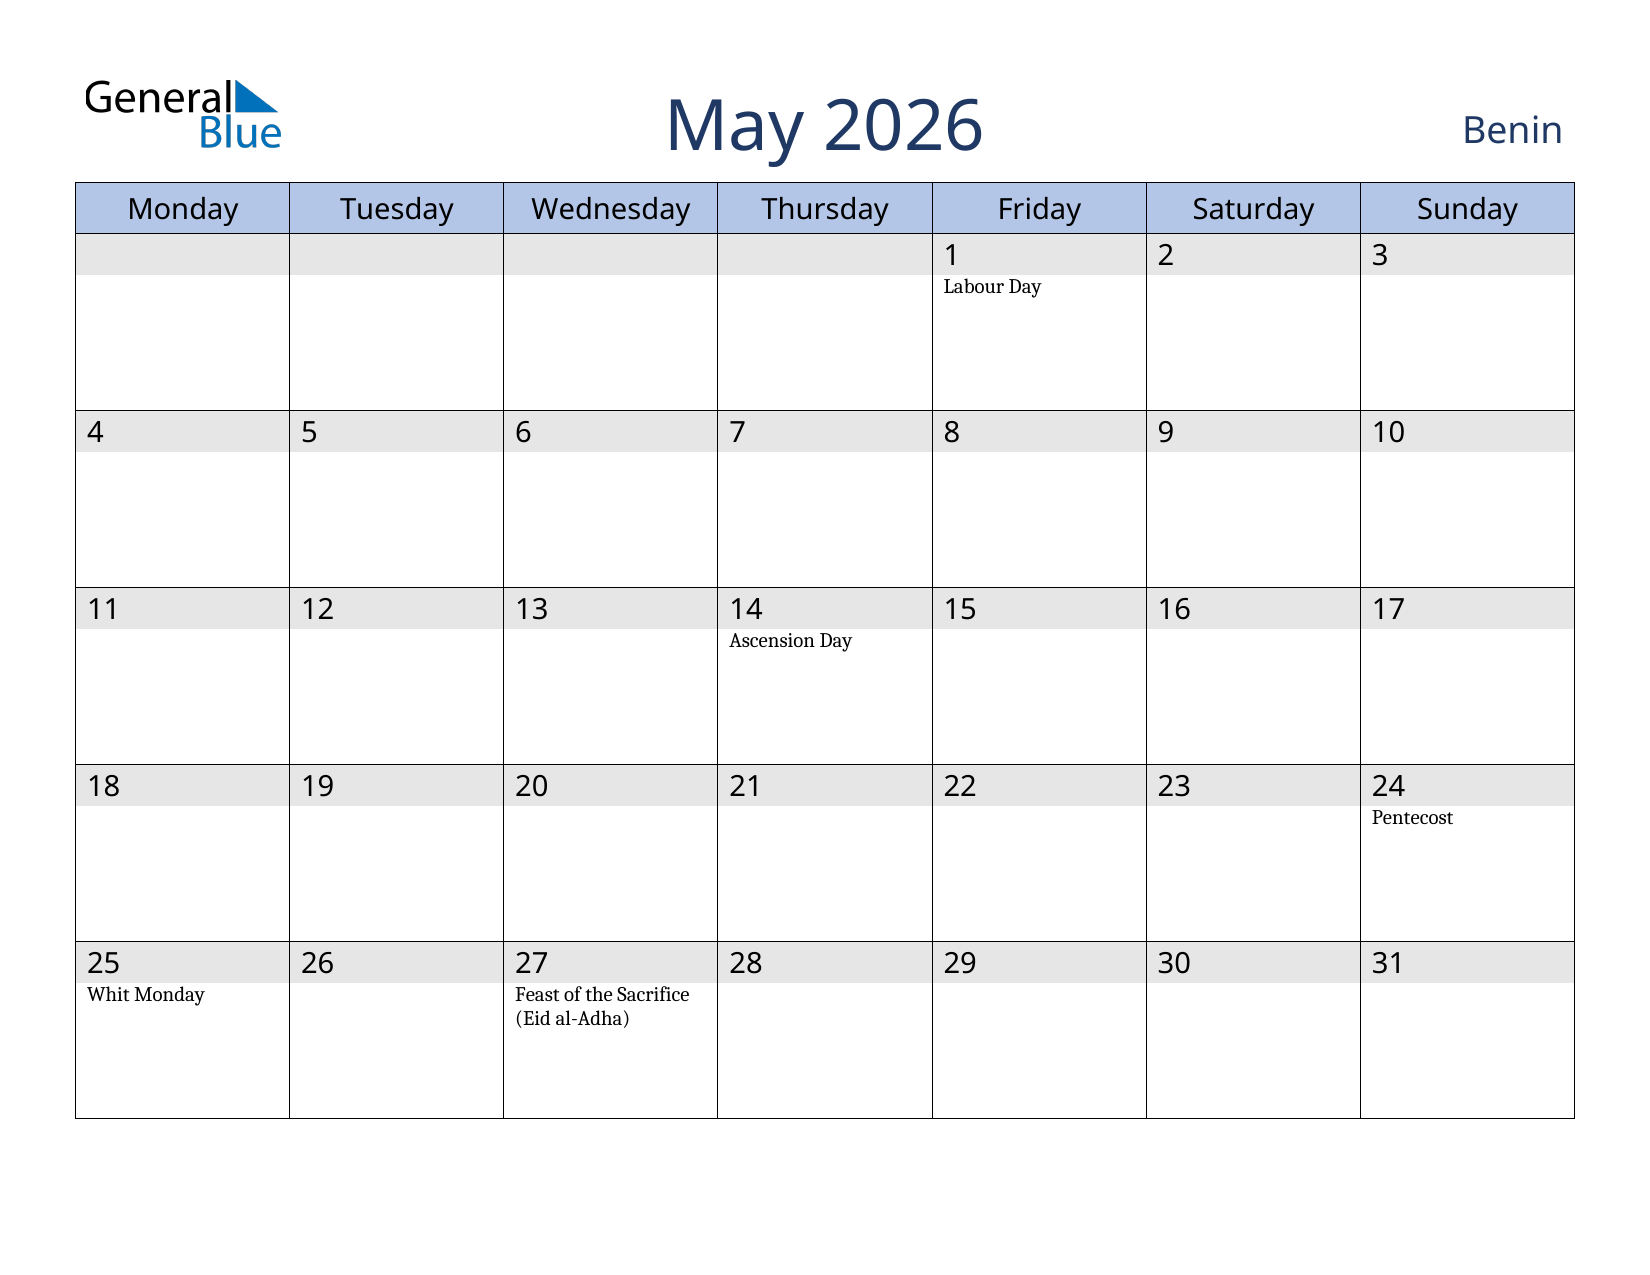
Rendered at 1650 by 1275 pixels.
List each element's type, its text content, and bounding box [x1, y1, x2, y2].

table_cell 25 [76, 942, 289, 983]
table_cell [933, 629, 1146, 764]
table_cell 14 [718, 588, 932, 629]
table_cell Tuesday [290, 183, 503, 233]
table_cell [1147, 806, 1360, 941]
table_cell 29 [933, 942, 1146, 983]
table_cell [718, 275, 932, 410]
table_cell [76, 234, 289, 275]
table_cell 28 [718, 942, 932, 983]
table_cell 31 [1361, 942, 1574, 983]
table_cell Saturday [1147, 183, 1360, 233]
table_cell 24 [1361, 765, 1574, 806]
table_cell 30 [1147, 942, 1360, 983]
table_cell Whit Monday [76, 983, 289, 1118]
table_cell [290, 275, 503, 410]
table_cell 19 [290, 765, 503, 806]
table_cell 27 [504, 942, 717, 983]
table_cell [718, 806, 932, 941]
table_cell 11 [76, 588, 289, 629]
table_cell 4 [76, 411, 289, 452]
table_cell [718, 452, 932, 587]
table_cell 10 [1361, 411, 1574, 452]
table_cell 9 [1147, 411, 1360, 452]
table_cell [1147, 275, 1360, 410]
table_cell Feast of the Sacrifice (Eid al-Adha) [504, 983, 717, 1118]
table_cell [933, 806, 1146, 941]
table_header May 2026 [504, 75, 1146, 182]
table_cell 18 [76, 765, 289, 806]
table_cell [76, 452, 289, 587]
table_cell 5 [290, 411, 503, 452]
table_cell [504, 275, 717, 410]
table_cell Pentecost [1361, 806, 1574, 941]
table_cell [504, 629, 717, 764]
table_cell 7 [718, 411, 932, 452]
table_cell [718, 983, 932, 1118]
table_cell [76, 275, 289, 410]
table_cell 23 [1147, 765, 1360, 806]
table_cell 13 [504, 588, 717, 629]
table_cell 22 [933, 765, 1146, 806]
table_cell [504, 806, 717, 941]
table_cell [1147, 452, 1360, 587]
table_cell [76, 806, 289, 941]
table_cell [933, 983, 1146, 1118]
table_cell [290, 234, 503, 275]
table_cell 20 [504, 765, 717, 806]
table_cell 3 [1361, 234, 1574, 275]
picture [86, 80, 281, 148]
table_cell [1147, 983, 1360, 1118]
table_cell [290, 806, 503, 941]
table_cell Ascension Day [718, 629, 932, 764]
table_cell 26 [290, 942, 503, 983]
table_cell 21 [718, 765, 932, 806]
table_cell [290, 983, 503, 1118]
table_cell 8 [933, 411, 1146, 452]
table_cell 16 [1147, 588, 1360, 629]
table_cell 15 [933, 588, 1146, 629]
table_cell 1 [933, 234, 1146, 275]
table_cell [1361, 629, 1574, 764]
table_cell [290, 629, 503, 764]
table_cell Thursday [718, 183, 932, 233]
table_cell [718, 234, 932, 275]
table_cell Monday [76, 183, 289, 233]
table_header Benin [1146, 75, 1574, 182]
table_cell 2 [1147, 234, 1360, 275]
table_cell [504, 234, 717, 275]
table_cell [1361, 983, 1574, 1118]
table_cell Sunday [1361, 183, 1574, 233]
table_cell Friday [933, 183, 1146, 233]
table_cell 6 [504, 411, 717, 452]
table_header [76, 75, 503, 182]
table_cell 12 [290, 588, 503, 629]
table_cell [1361, 452, 1574, 587]
table_cell Labour Day [933, 275, 1146, 410]
table_cell [504, 452, 717, 587]
table_cell [1361, 275, 1574, 410]
table_cell [1147, 629, 1360, 764]
table_cell [290, 452, 503, 587]
table_cell Wednesday [504, 183, 717, 233]
table_cell [933, 452, 1146, 587]
table_cell 17 [1361, 588, 1574, 629]
table_cell [76, 629, 289, 764]
